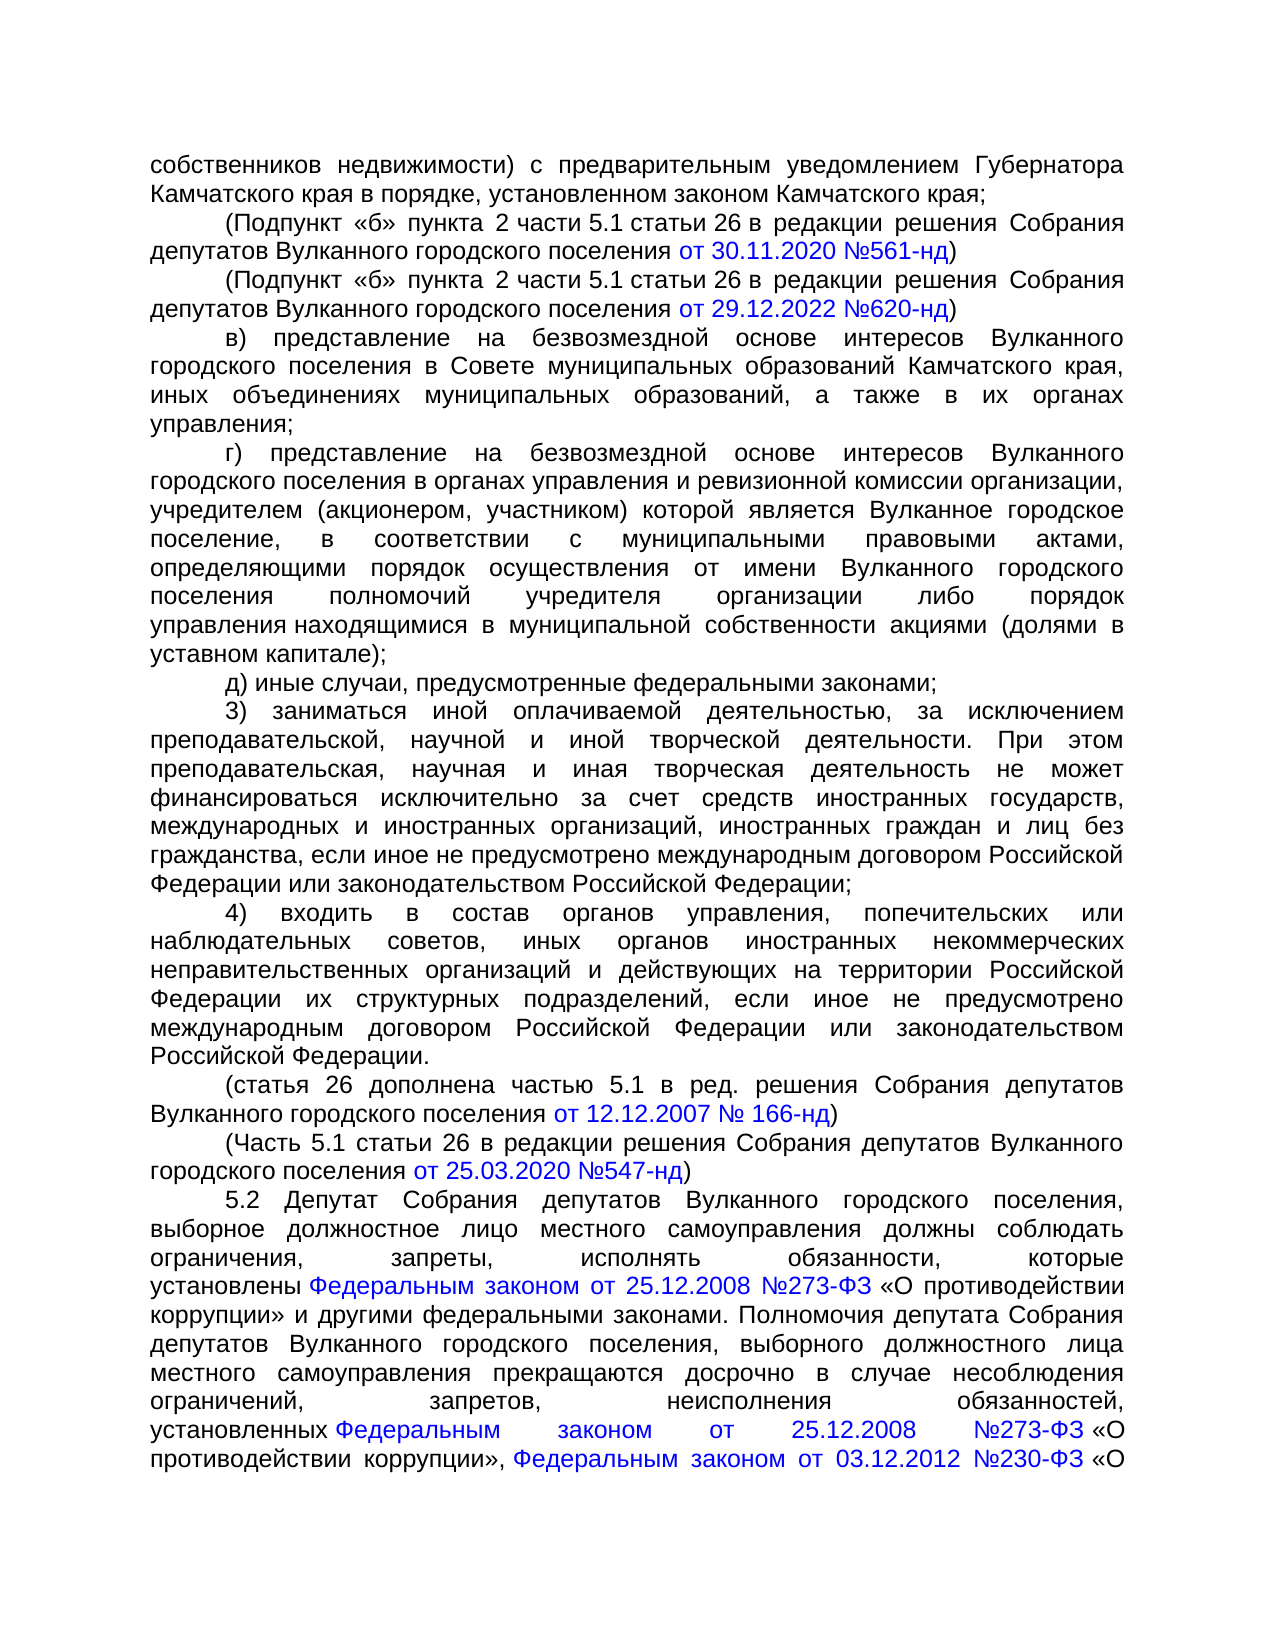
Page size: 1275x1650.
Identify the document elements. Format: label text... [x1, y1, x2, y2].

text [150, 1185, 1125, 1472]
text 3) заниматься иной оплачиваемой деятельностью, за исключением преподавательской, научной и иной творческой деятельности. При этом преподавательская, научная и иная творческая деятельность не может финансироваться исключительно за счет средств иностранных государств, международных и иностранных организаций, иностранных граждан и лиц без гражданства, если иное не предусмотрено международным договором Российской Федерации или законодательством Российской Федерации; [150, 696, 1125, 897]
text 4) входить в состав органов управления, попечительских или наблюдательных советов, иных органов иностранных некоммерческих неправительственных организаций и действующих на территории Российской Федерации их структурных подразделений, если иное не предусмотрено международным договором Российской Федерации или законодательством Российской Федерации. [150, 897, 1125, 1070]
text (Часть 5.1 статьи 26 в редакции решения Собрания депутатов Вулканного городского поселения от 25.03.2020 №547-нд) [150, 1127, 1125, 1185]
text д) иные случаи, предусмотренные федеральными законами; [150, 667, 1125, 696]
text (статья 26 дополнена частью 5.1 в ред. решения Собрания депутатов Вулканного городского поселения от 12.12.2007 № 166-нд) [150, 1070, 1125, 1127]
text (Подпункт «б» пункта 2 части 5.1 статьи 26 в редакции решения Собрания депутатов Вулканного городского поселения от 30.11.2020 №561-нд) [150, 207, 1125, 265]
text (Подпункт «б» пункта 2 части 5.1 статьи 26 в редакции решения Собрания депутатов Вулканного городского поселения от 29.12.2022 №620-нд) [150, 265, 1125, 322]
text в) представление на безвозмездной основе интересов Вулканного городского поселения в Совете муниципальных образований Камчатского края, иных объединениях муниципальных образований, а также в их органах управления; [150, 322, 1125, 437]
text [150, 150, 1125, 207]
text г) представление на безвозмездной основе интересов Вулканного городского поселения в органах управления и ревизионной комиссии организации, учредителем (акционером, участником) которой является Вулканное городское поселение, в соответствии с муниципальными правовыми актами, определяющими порядок осуществления от имени Вулканного городского поселения полномочий учредителя организации либо порядок управления находящимися в муниципальной собственности акциями (долями в уставном капитале); [150, 437, 1125, 667]
